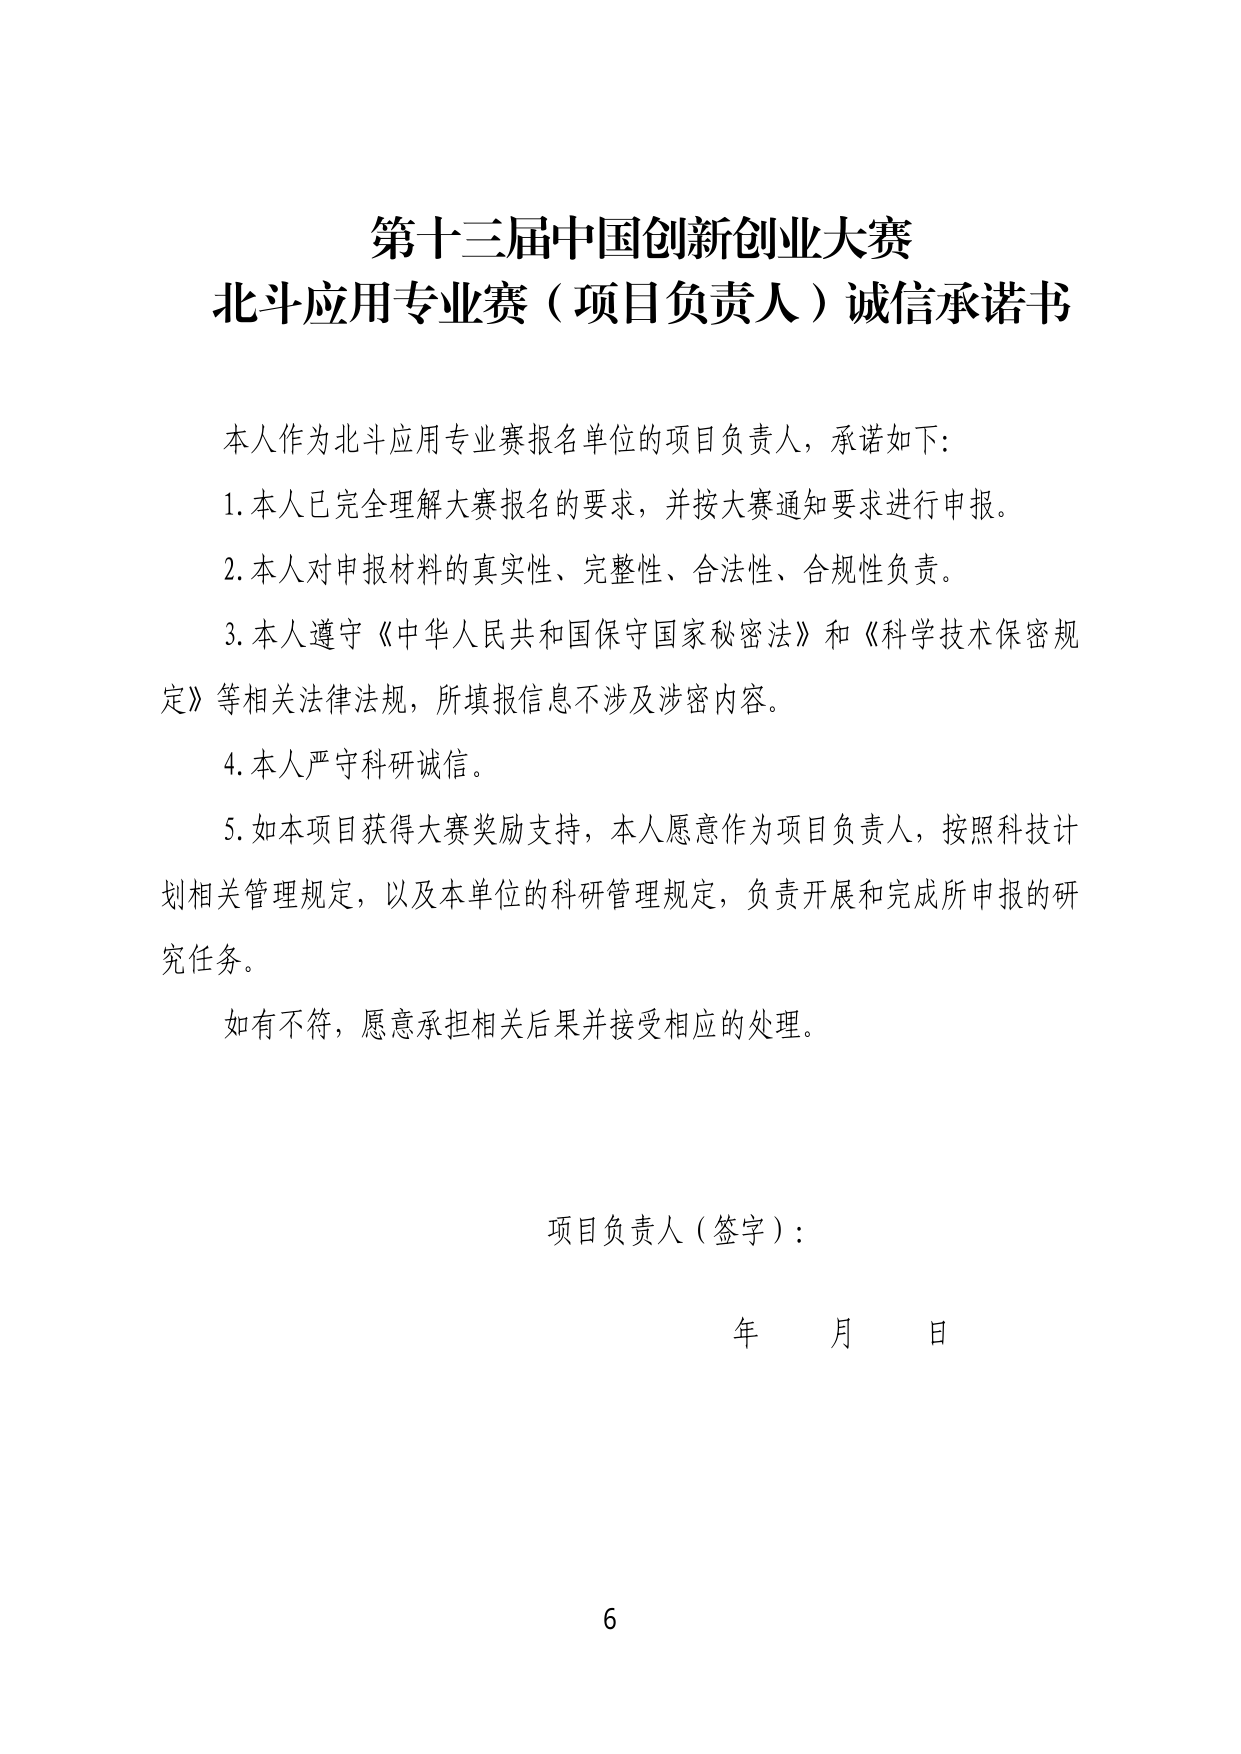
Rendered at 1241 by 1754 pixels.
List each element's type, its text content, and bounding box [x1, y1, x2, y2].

text 本人作为北斗应用专业赛报名单位的项目负责人，承诺如下： [159, 404, 1081, 469]
text 年 月 日 [159, 1298, 1081, 1363]
text 如有不符，愿意承担相关后果并接受相应的处理。 [159, 989, 1081, 1054]
text 5.如本项目获得大赛奖励支持，本人愿意作为项目负责人，按照科技计划相关管理规定，以及本单位的科研管理规定，负责开展和完成所申报的研究任务。 [159, 794, 1081, 989]
text 第十三届中国创新创业大赛 [159, 209, 1081, 274]
text 1.本人已完全理解大赛报名的要求，并按大赛通知要求进行申报。 [159, 469, 1081, 534]
text 项目负责人（签字）： [159, 1195, 1081, 1260]
text 北斗应用专业赛（项目负责人）诚信承诺书 [159, 274, 1081, 339]
text 2.本人对申报材料的真实性、完整性、合法性、合规性负责。 [159, 534, 1081, 599]
text 3.本人遵守《中华人民共和国保守国家秘密法》和《科学技术保密规定》等相关法律法规，所填报信息不涉及涉密内容。 [159, 599, 1081, 729]
text 4.本人严守科研诚信。 [159, 729, 1081, 794]
